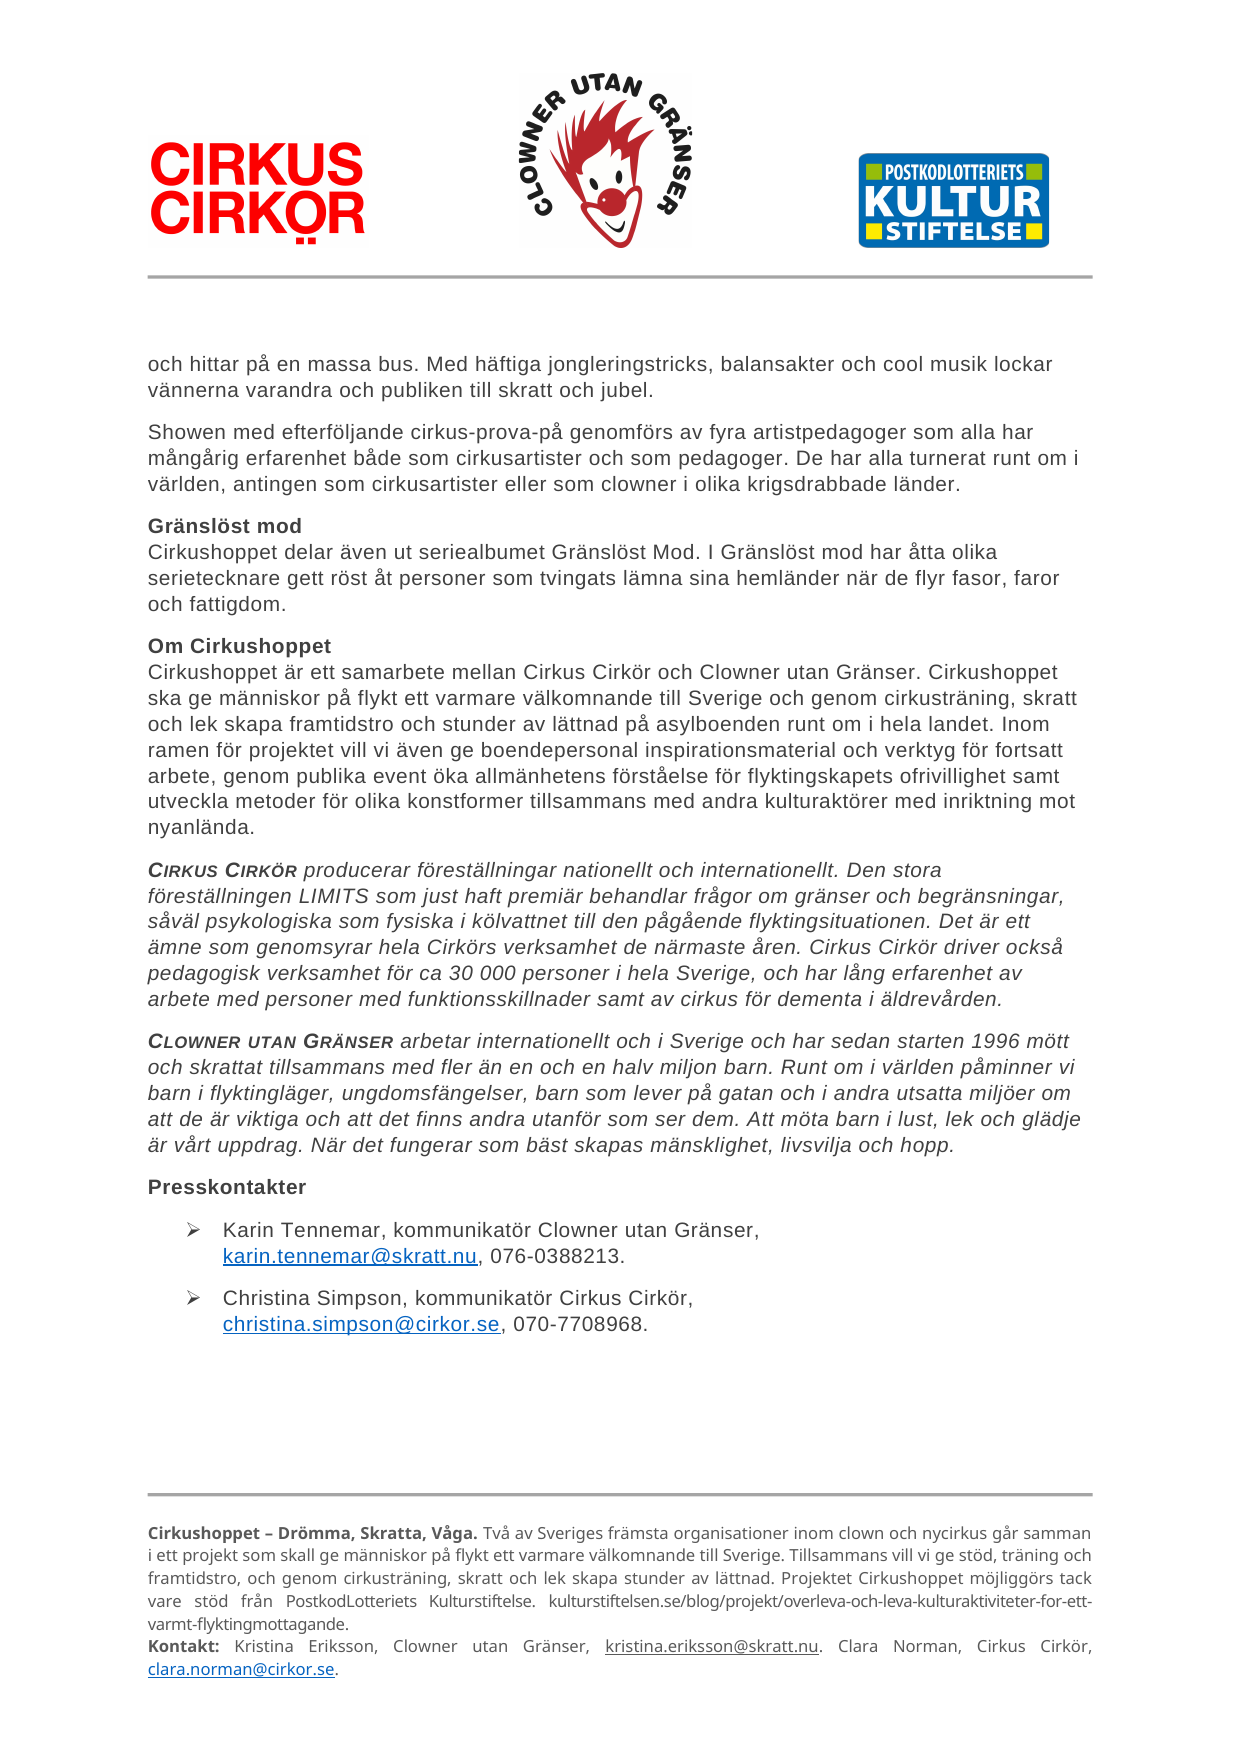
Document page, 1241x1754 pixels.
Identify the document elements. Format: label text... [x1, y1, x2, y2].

list Christina Simpson, kommunikatör Cirkus Cirkör, christina.simpson@cirkor.se, 070-7708968. [185, 1286, 1093, 1336]
text Om Cirkushoppet Cirkushoppet är ett samarbete mellan Cirkus Cirkör och Clowner utan Gränser. Cirkushoppet ska ge människor på flykt ett varmare välkomnande till Sverige och genom cirkusträning, skratt och lek skapa framtidstro och stunder av lättnad på asylboenden runt om i hela landet. Inom ramen för projektet vill vi även ge boendepersonal inspirationsmaterial och verktyg för fortsatt arbete, genom publika event öka allmänhetens förståelse för flyktingskapets ofrivillighet samt utveckla metoder för olika konstformer tillsammans med andra kulturaktörer med inriktning mot nyanlända. [148, 634, 1093, 839]
picture [147, 135, 370, 248]
text Gränslöst mod Cirkushoppet delar även ut seriealbumet Gränslöst Mod. I Gränslöst mod har åtta olika serietecknare gett röst åt personer som tvingats lämna sina hemländer när de flyr fasor, faror och fattigdom. [148, 514, 1093, 616]
picture [858, 153, 1050, 248]
list Karin Tennemar, kommunikatör Clowner utan Gränser, karin.tennemar@skratt.nu, 076-0388213. [185, 1218, 1093, 1267]
picture [518, 73, 693, 248]
text Presskontakter [148, 1175, 1093, 1199]
text Cirkus Cirkör producerar föreställningar nationellt och internationellt. Den stora föreställningen LIMITS som just haft premiär behandlar frågor om gränser och begränsningar, såväl psykologiska som fysiska i kölvattnet till den pågående flyktingsituationen. Det är ett ämne som genomsyrar hela Cirkörs verksamhet de närmaste åren. Cirkus Cirkör driver också pedagogisk verksamhet för ca 30 000 personer i hela Sverige, och har lång erfarenhet av arbete med personer med funktionsskillnader samt av cirkus för dementa i äldrevården. [148, 858, 1093, 1011]
text Showen med efterföljande cirkus-prova-på genomförs av fyra artistpedagoger som alla har mångårig erfarenhet både som cirkusartister och som pedagoger. De har alla turnerat runt om i världen, antingen som cirkusartister eller som clowner i olika krigsdrabbade länder. [148, 420, 1093, 496]
text Clowner utan Gränser arbetar internationellt och i Sverige och har sedan starten 1996 mött och skrattat tillsammans med fler än en och en halv miljon barn. Runt om i världen påminner vi barn i flyktingläger, ungdomsfängelser, barn som lever på gatan och i andra utsatta miljöer om att de är viktiga och att det finns andra utanför som ser dem. Att möta barn i lust, lek och glädje är vårt uppdrag. När det fungerar som bäst skapas mänsklighet, livsvilja och hopp. [148, 1029, 1093, 1157]
